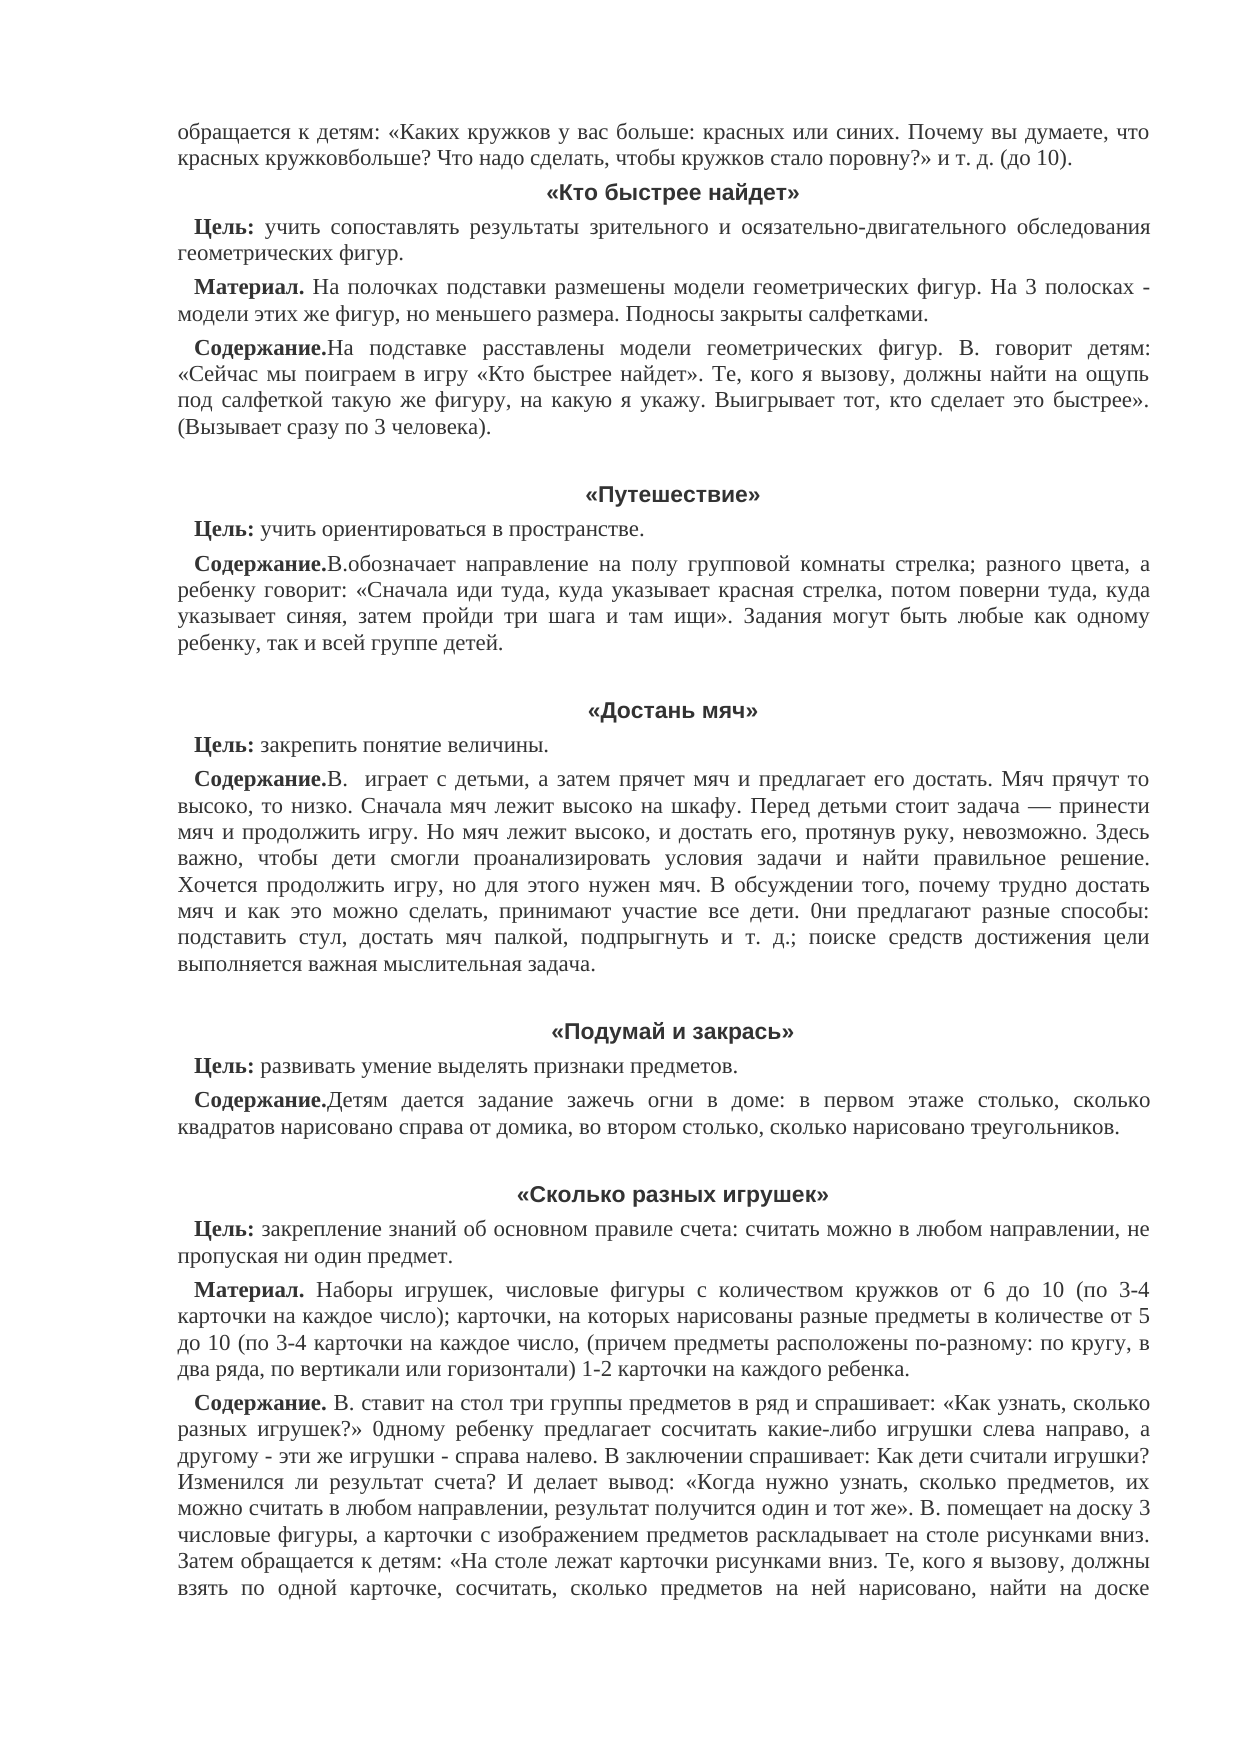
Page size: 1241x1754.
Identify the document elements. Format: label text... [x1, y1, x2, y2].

text Цель: учить ориентироваться в пространстве. [177, 515, 1152, 542]
text Содержание.В.обозначает направление на полу групповой комнаты стрелка; разного цвета, а ребенку говорит: «Сначала иди туда, куда указывает красная стрелка, потом поверни туда, куда указывает синяя, затем пройди три шага и там ищи». Задания могут быть любые как одному ребенку, так и всей группе детей. [177, 549, 1152, 655]
text Цель: учить сопоставлять результаты зрительного и осязательно-двигательного обследования геометрических фигур. [177, 213, 1152, 266]
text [177, 1389, 1152, 1600]
text «Путешествие» [177, 481, 1152, 508]
text «Сколько разных игрушек» [177, 1181, 1152, 1207]
text Содержание.На подставке расставлены модели геометрических фигур. В. говорит детям: «Сейчас мы поиграем в игру «Кто быстрее найдет». Те, кого я вызову, должны найти на ощупь под салфеткой такую же фигуру, на какую я укажу. Выигрывает тот, кто сделает это быстрее». (Вызывает сразу по 3 человека). [177, 334, 1152, 439]
text Материал. Наборы игрушек, числовые фигуры с количеством кружков от 6 до 10 (по 3-4 карточки на каждое число); карточки, на которых нарисованы разные предметы в количестве от 5 до 10 (по 3-4 карточки на каждое число, (причем предметы расположены по-разному: по кругу, в два ряда, по вертикали или горизонтали) 1-2 карточки на каждого ребенка. [177, 1276, 1152, 1381]
text Цель: закрепление знаний об основном правиле счета: считать можно в любом направлении, не пропуская ни один предмет. [177, 1215, 1152, 1268]
text Содержание.В. играет с детьми, а затем прячет мяч и предлагает его достать. Мяч прячут то высоко, то низко. Сначала мяч лежит высоко на шкафу. Перед детьми стоит задача — принести мяч и продолжить игру. Но мяч лежит высоко, и достать его, протянув руку, невозможно. Здесь важно, чтобы дети смогли проанализировать условия задачи и найти правильное решение. Хочется продолжить игру, но для этого нужен мяч. В обсуждении того, почему трудно достать мяч и как это можно сделать, принимают участие все дети. 0ни предлагают разные способы: подставить стул, достать мяч палкой, подпрыгнуть и т. д.; поиске средств достижения цели выполняется важная мыслительная задача. [177, 765, 1152, 976]
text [177, 118, 1152, 171]
text Цель: развивать умение выделять признаки предметов. [177, 1052, 1152, 1079]
text «Достань мяч» [177, 697, 1152, 723]
text Цель: закрепить понятие величины. [177, 731, 1152, 757]
text Содержание.Детям дается задание зажечь огни в доме: в первом этаже столько, сколько квадратов нарисовано справа от домика, во втором столько, сколько нарисовано треугольников. [177, 1086, 1152, 1139]
text «Подумай и закрась» [177, 1018, 1152, 1044]
text «Кто быстрее найдет» [177, 179, 1152, 205]
text Материал. На полочках подставки размешены модели геометрических фигур. На 3 полосках - модели этих же фигур, но меньшего размера. Подносы закрыты салфетками. [177, 273, 1152, 326]
